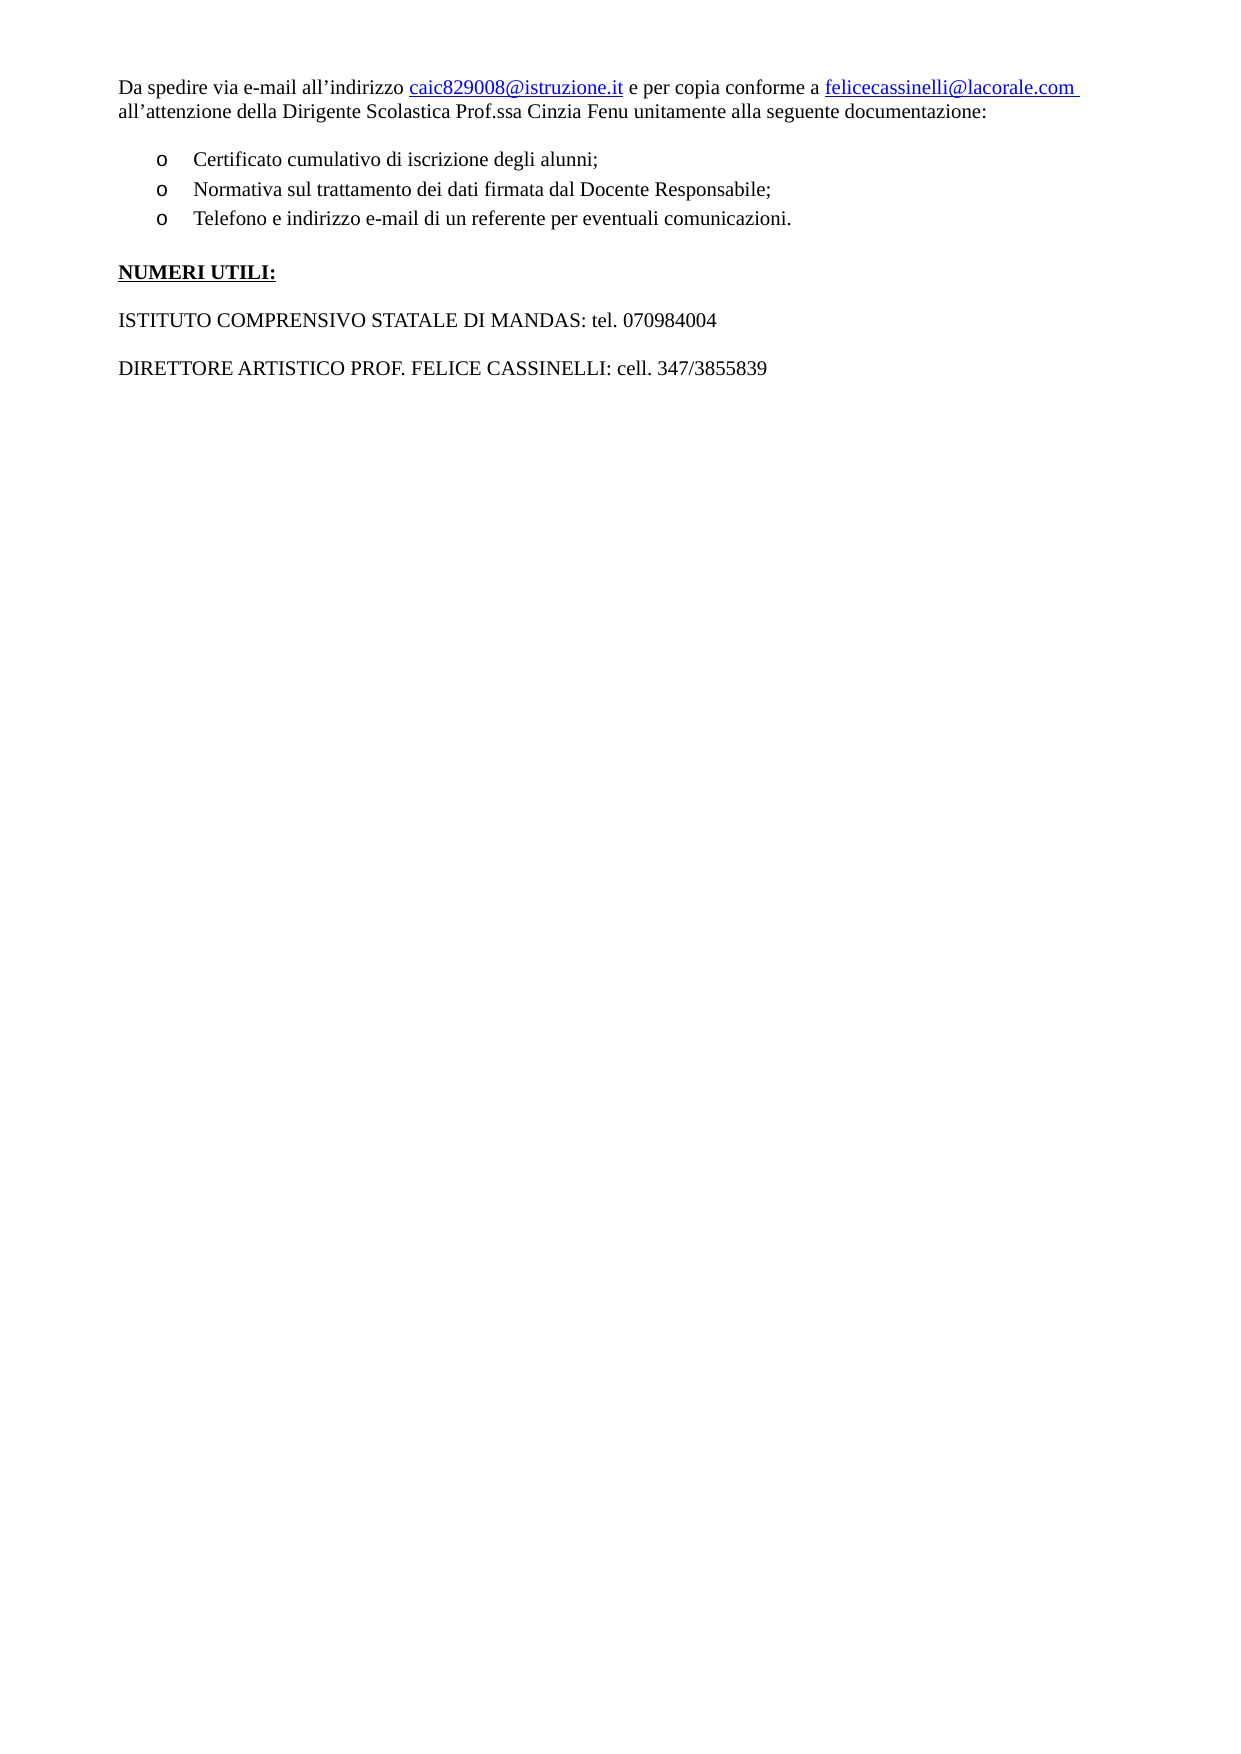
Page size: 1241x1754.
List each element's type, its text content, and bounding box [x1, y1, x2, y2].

list Certificato cumulativo di iscrizione degli alunni; [156, 147, 1122, 173]
text ISTITUTO COMPRENSIVO STATALE DI MANDAS: tel. 070984004 [118, 308, 1122, 332]
list Telefono e indirizzo e-mail di un referente per eventuali comunicazioni. [156, 206, 1122, 232]
list Normativa sul trattamento dei dati firmata dal Docente Responsabile; [156, 177, 1122, 202]
text DIRETTORE ARTISTICO PROF. FELICE CASSINELLI: cell. 347/3855839 [118, 356, 1122, 380]
text Da spedire via e-mail all’indirizzo caic829008@istruzione.it e per copia conforme a felicecassinelli@lacorale.com all’attenzione della Dirigente Scolastica Prof.ssa Cinzia Fenu unitamente alla seguente documentazione: [118, 75, 1122, 123]
text NUMERI UTILI: [118, 260, 1122, 284]
